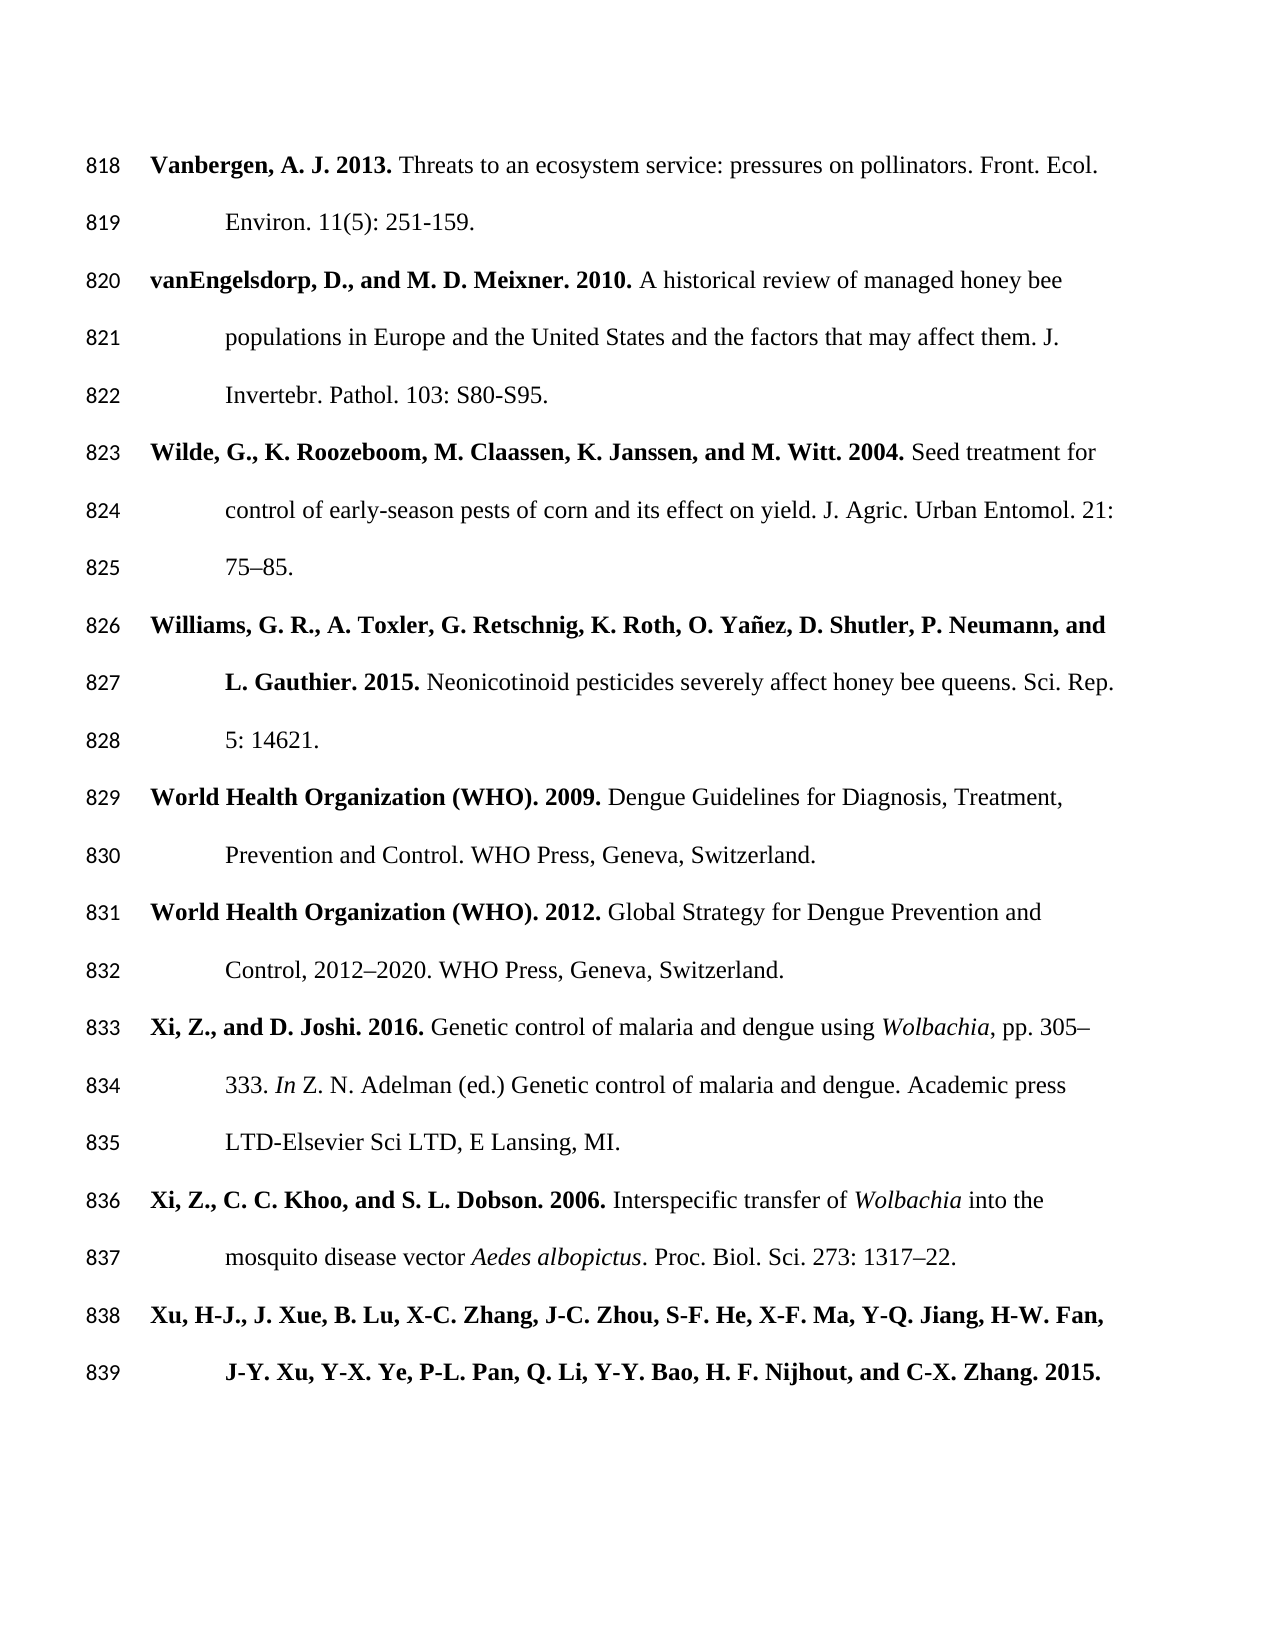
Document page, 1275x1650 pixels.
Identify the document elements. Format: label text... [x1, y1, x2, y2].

text Wilde, G., K. Roozeboom, M. Claassen, K. Janssen, and M. Witt. 2004. Seed treatment for control of early-season pests of corn and its effect on yield. J. Agric. Urban Entomol. 21: 75–85. [150, 437, 1125, 581]
text Xi, Z., C. C. Khoo, and S. L. Dobson. 2006. Interspecific transfer of Wolbachia into the mosquito disease vector Aedes albopictus. Proc. Biol. Sci. 273: 1317–22. [150, 1185, 1125, 1271]
text World Health Organization (WHO). 2012. Global Strategy for Dengue Prevention and Control, 2012–2020. WHO Press, Geneva, Switzerland. [150, 897, 1125, 984]
text World Health Organization (WHO). 2009. Dengue Guidelines for Diagnosis, Treatment, Prevention and Control. WHO Press, Geneva, Switzerland. [150, 782, 1125, 869]
text Vanbergen, A. J. 2013. Threats to an ecosystem service: pressures on pollinators. Front. Ecol. Environ. 11(5): 251-159. [150, 150, 1125, 236]
text Williams, G. R., A. Toxler, G. Retschnig, K. Roth, O. Yañez, D. Shutler, P. Neumann, and L. Gauthier. 2015. Neonicotinoid pesticides severely affect honey bee queens. Sci. Rep. 5: 14621. [150, 610, 1125, 754]
text Xi, Z., and D. Joshi. 2016. Genetic control of malaria and dengue using Wolbachia, pp. 305– 333. In Z. N. Adelman (ed.) Genetic control of malaria and dengue. Academic press LTD-Elsevier Sci LTD, E Lansing, MI. [150, 1012, 1125, 1156]
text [150, 1300, 1125, 1386]
text vanEngelsdorp, D., and M. D. Meixner. 2010. A historical review of managed honey bee populations in Europe and the United States and the factors that may affect them. J. Invertebr. Pathol. 103: S80-S95. [150, 265, 1125, 409]
